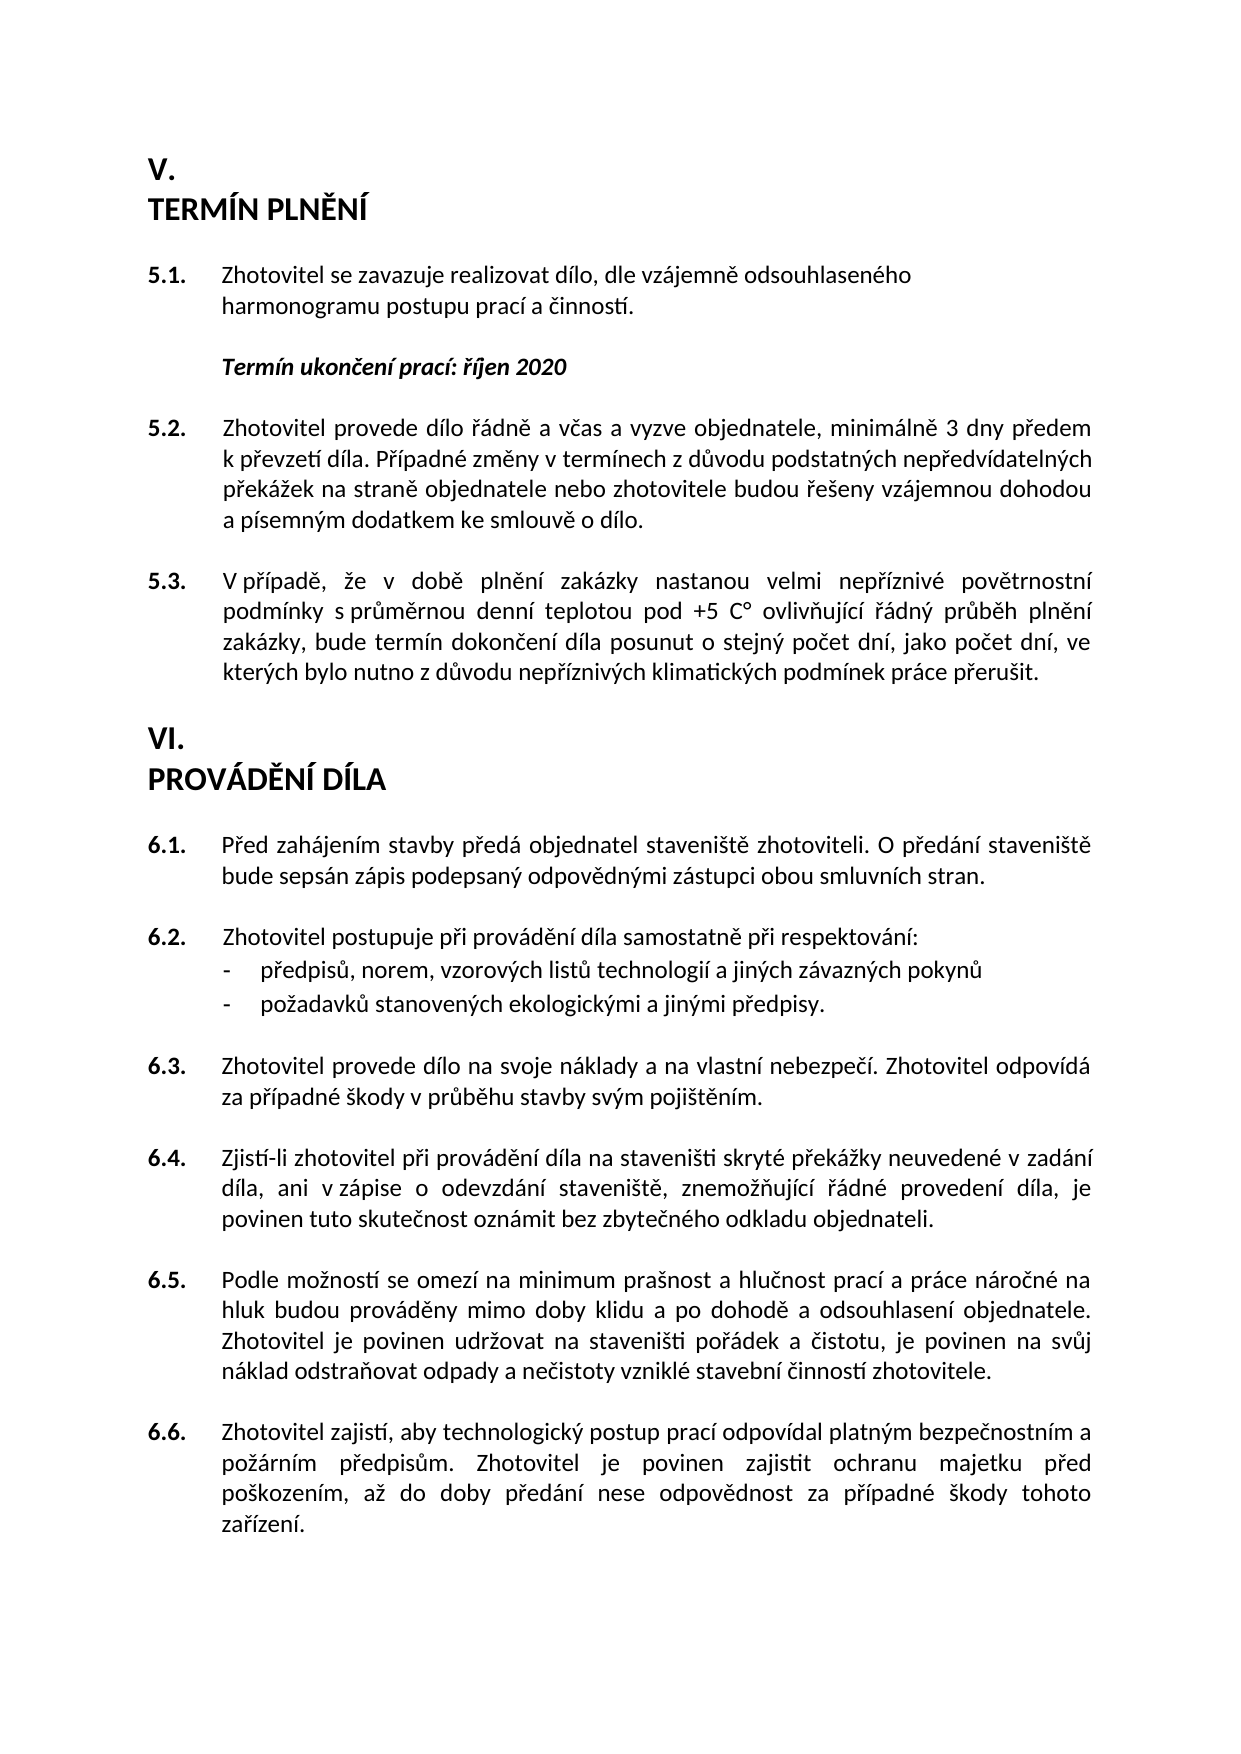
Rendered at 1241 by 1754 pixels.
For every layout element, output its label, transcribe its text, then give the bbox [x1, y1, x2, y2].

list Zjistí-li zhotovitel při provádění díla na staveništi skryté překážky neuvedené v zadání díla, ani v zápise o odevzdání staveniště, znemožňující řádné provedení díla, je povinen tuto skutečnost oznámit bez zbytečného odkladu objednateli. [148, 1142, 1093, 1233]
list Před zahájením stavby předá objednatel staveniště zhotoviteli. O předání staveniště bude sepsán zápis podepsaný odpovědnými zástupci obou smluvních stran. [148, 829, 1093, 890]
list Zhotovitel provede dílo na svoje náklady a na vlastní nebezpečí. Zhotovitel odpovídá za případné škody v průběhu stavby svým pojištěním. [148, 1050, 1093, 1111]
list Zhotovitel provede dílo řádně a včas a vyzve objednatele, minimálně 3 dny předem k převzetí díla. Případné změny v termínech z důvodu podstatných nepředvídatelných překážek na straně objednatele nebo zhotovitele budou řešeny vzájemnou dohodou a písemným dodatkem ke smlouvě o dílo. [148, 412, 1093, 534]
subtitle PROVÁDĚNÍ DÍLA [148, 758, 1093, 799]
list V případě, že v době plnění zakázky nastanou velmi nepříznivé povětrnostní podmínky s průměrnou denní teplotou pod +5 C° ovlivňující řádný průběh plnění zakázky, bude termín dokončení díla posunut o stejný počet dní, jako počet dní, ve kterých bylo nutno z důvodu nepříznivých klimatických podmínek práce přerušit. [148, 565, 1093, 687]
list Podle možností se omezí na minimum prašnost a hlučnost prací a práce náročné na hluk budou prováděny mimo doby klidu a po dohodě a odsouhlasení objednatele. Zhotovitel je povinen udržovat na staveništi pořádek a čistotu, je povinen na svůj náklad odstraňovat odpady a nečistoty vzniklé stavební činností zhotovitele. [148, 1264, 1093, 1386]
list požadavků stanovených ekologickými a jinými předpisy. [223, 986, 1093, 1019]
subtitle TERMÍN PLNĚNÍ [148, 188, 1093, 229]
text Termín ukončení prací: říjen 2020 [148, 351, 1093, 382]
text V. [148, 148, 1093, 188]
list předpisů, norem, vzorových listů technologií a jiných závazných pokynů [223, 951, 1093, 986]
text harmonogramu postupu prací a činností. [221, 290, 1093, 321]
list Zhotovitel postupuje při provádění díla samostatně při respektování: [148, 921, 1093, 951]
subtitle VI. [148, 717, 1093, 758]
text 5.1. Zhotovitel se zavazuje realizovat dílo, dle vzájemně odsouhlaseného [148, 259, 1093, 290]
list Zhotovitel zajistí, aby technologický postup prací odpovídal platným bezpečnostním a požárním předpisům. Zhotovitel je povinen zajistit ochranu majetku před poškozením, až do doby předání nese odpovědnost za případné škody tohoto zařízení. [148, 1416, 1093, 1538]
